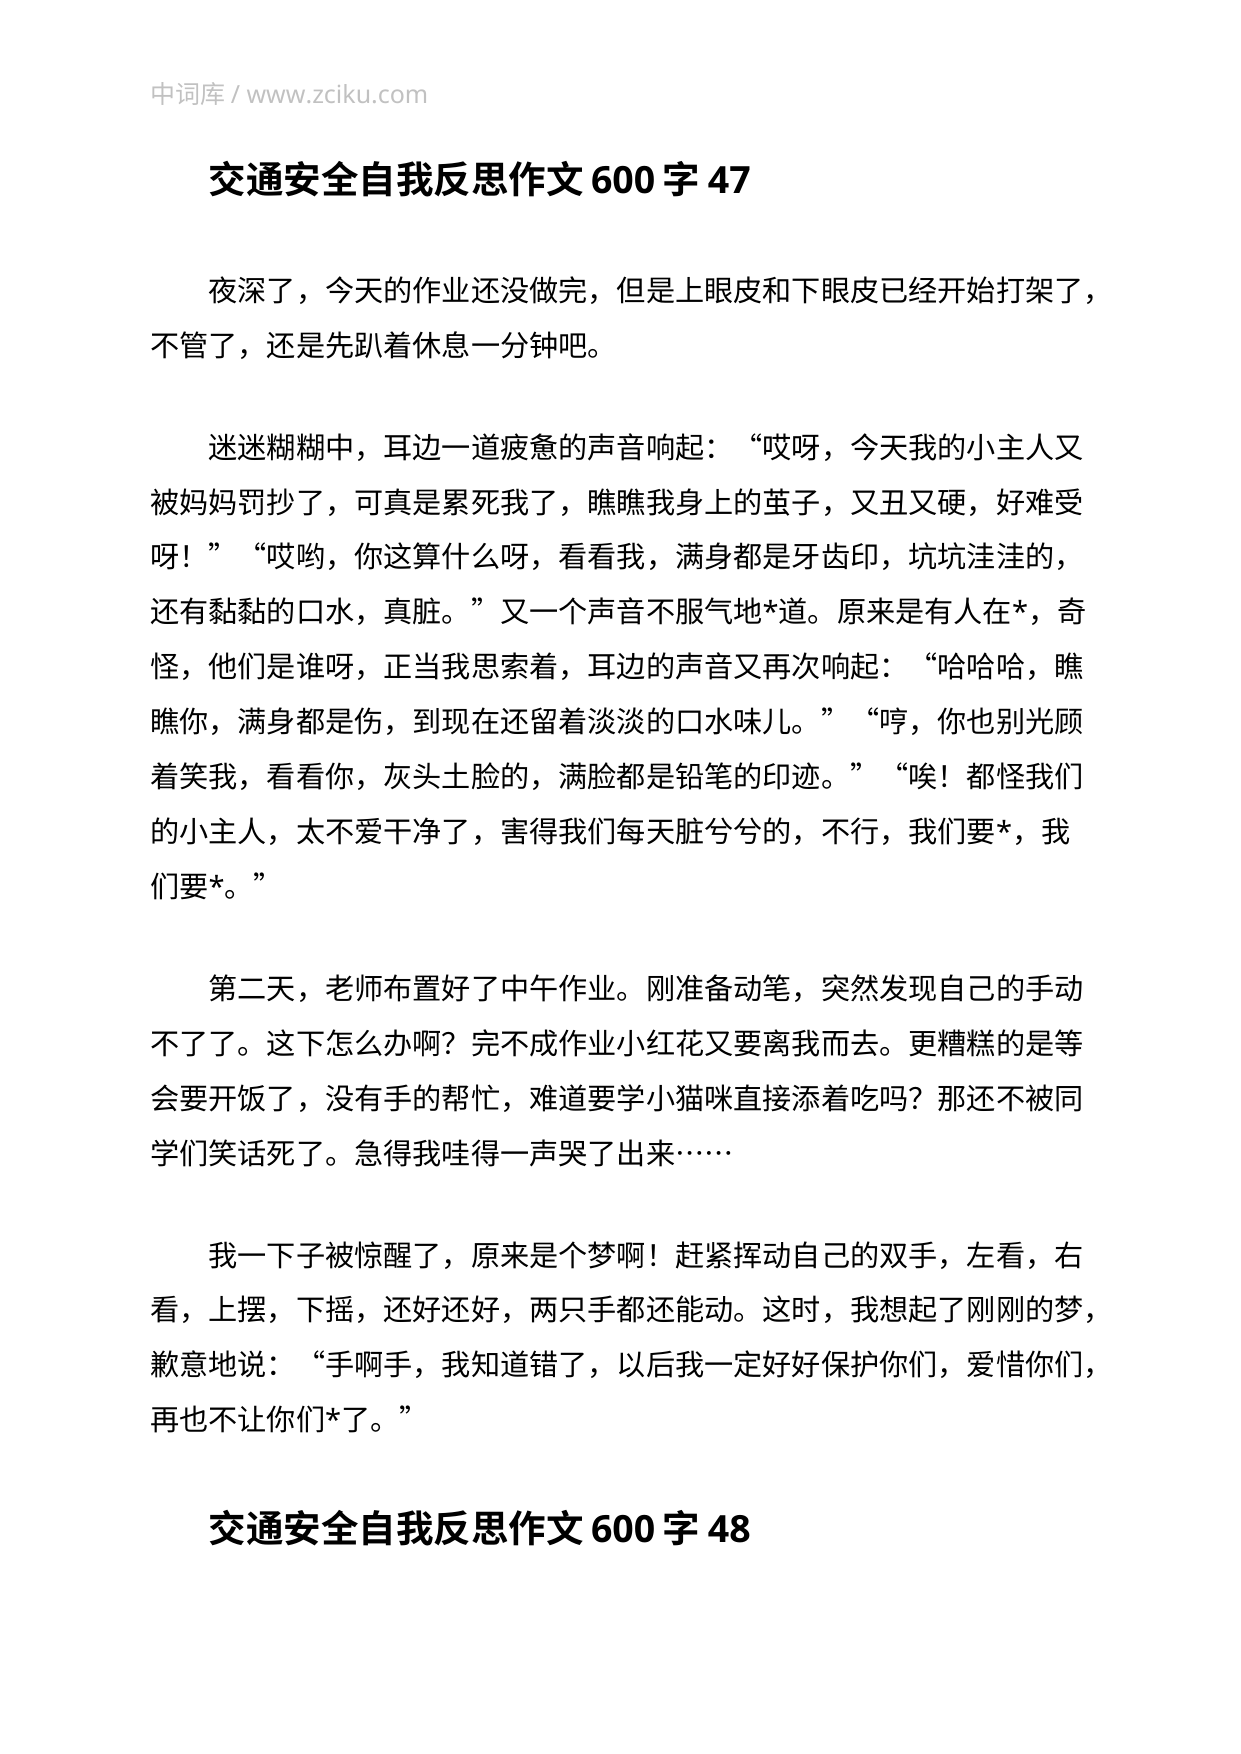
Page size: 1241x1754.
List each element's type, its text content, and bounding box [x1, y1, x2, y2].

text 夜深了，今天的作业还没做完，但是上眼皮和下眼皮已经开始打架了，不管了，还是先趴着休息一分钟吧。 [150, 268, 1090, 365]
text 我一下子被惊醒了，原来是个梦啊！赶紧挥动自己的双手，左看，右看，上摆，下摇，还好还好，两只手都还能动。这时，我想起了刚刚的梦，歉意地说：“手啊手，我知道错了，以后我一定好好保护你们，爱惜你们，再也不让你们*了。” [150, 1232, 1090, 1439]
text 交通安全自我反思作文600字47 [150, 150, 1090, 204]
text 交通安全自我反思作文600字48 [150, 1499, 1090, 1553]
text 迷迷糊糊中，耳边一道疲惫的声音响起：“哎呀，今天我的小主人又被妈妈罚抄了，可真是累死我了，瞧瞧我身上的茧子，又丑又硬，好难受呀！”“哎哟，你这算什么呀，看看我，满身都是牙齿印，坑坑洼洼的，还有黏黏的口水，真脏。”又一个声音不服气地*道。原来是有人在*，奇怪，他们是谁呀，正当我思索着，耳边的声音又再次响起：“哈哈哈，瞧瞧你，满身都是伤，到现在还留着淡淡的口水味儿。”“哼，你也别光顾着笑我，看看你，灰头土脸的，满脸都是铅笔的印迹。”“唉！都怪我们的小主人，太不爱干净了，害得我们每天脏兮兮的，不行，我们要*，我们要*。” [150, 424, 1090, 906]
text 第二天，老师布置好了中午作业。刚准备动笔，突然发现自己的手动不了了。这下怎么办啊？完不成作业小红花又要离我而去。更糟糕的是等会要开饭了，没有手的帮忙，难道要学小猫咪直接添着吃吗？那还不被同学们笑话死了。急得我哇得一声哭了出来…… [150, 966, 1090, 1173]
